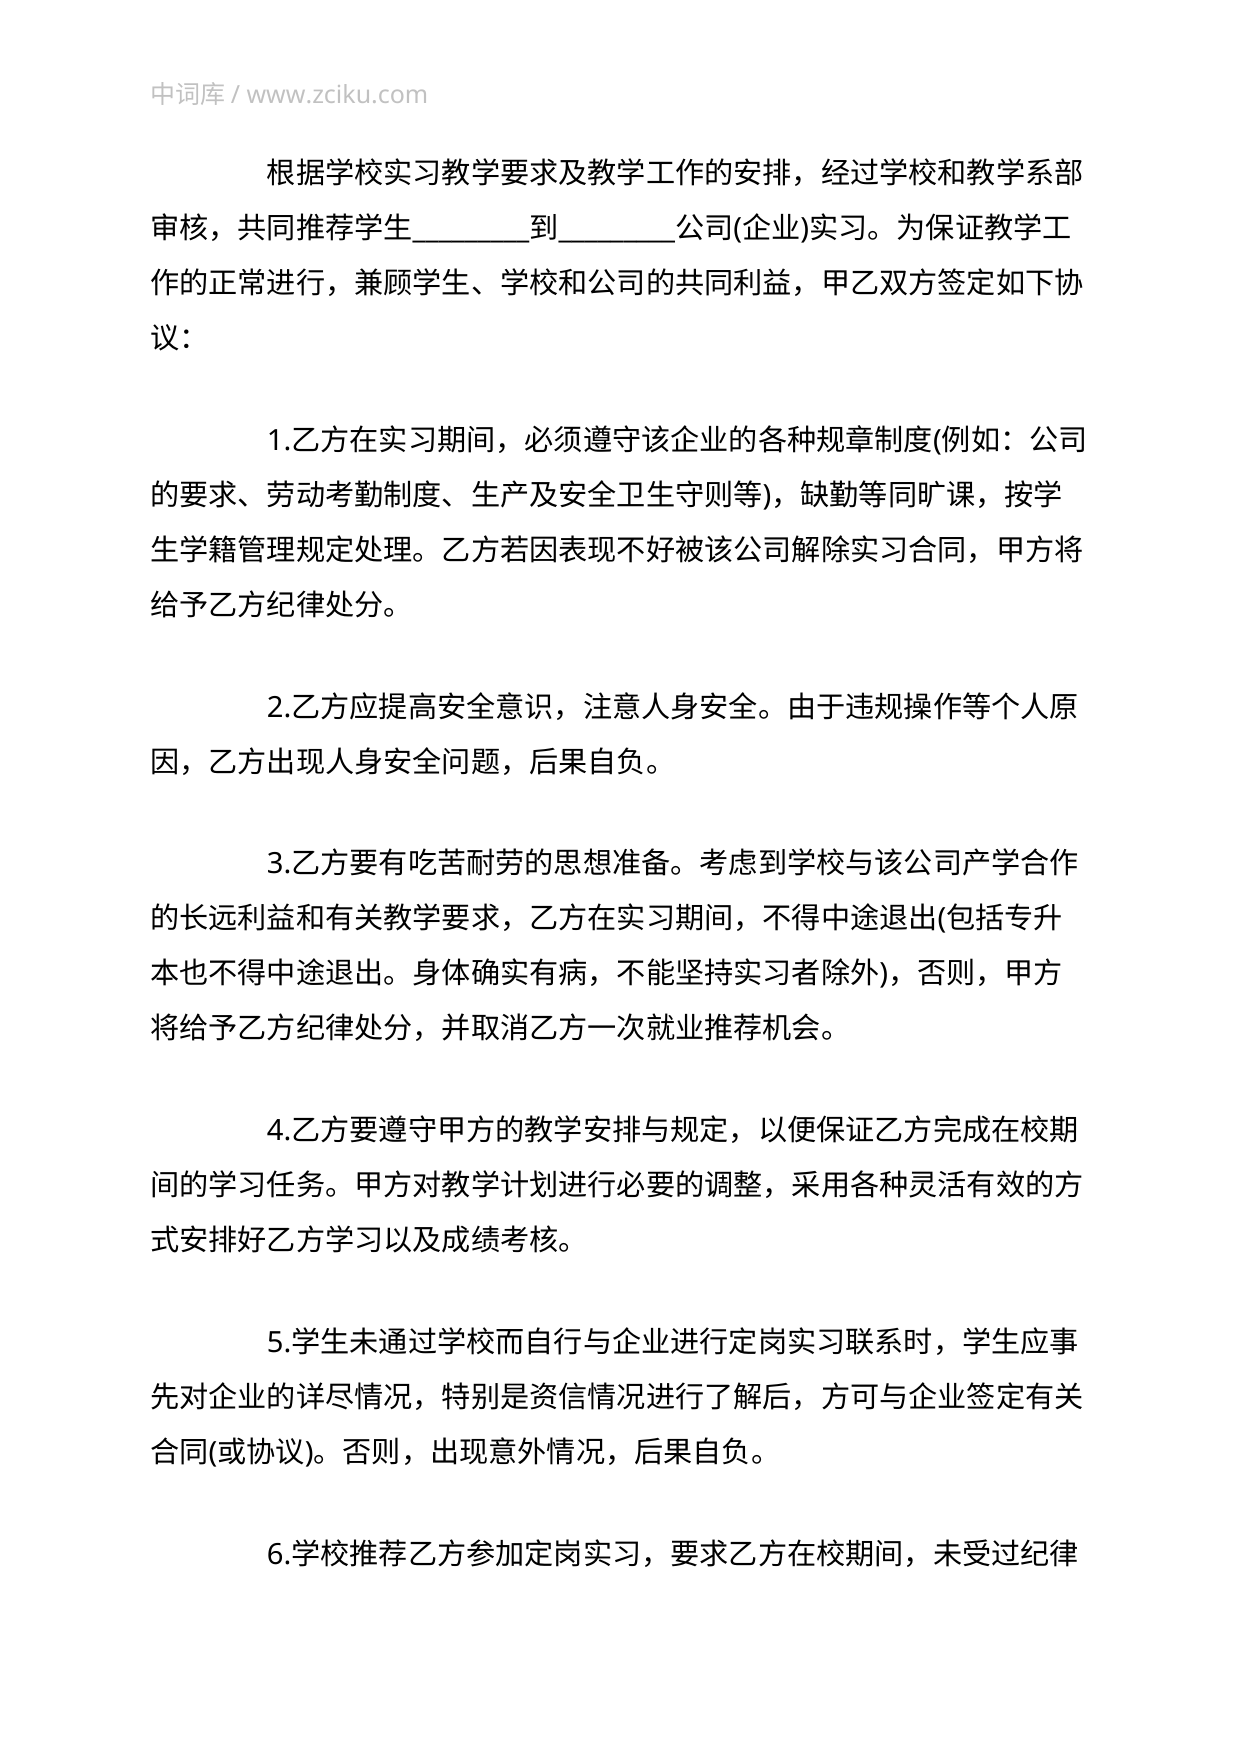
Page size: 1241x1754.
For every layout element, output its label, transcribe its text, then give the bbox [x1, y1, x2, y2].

text 根据学校实习教学要求及教学工作的安排，经过学校和教学系部审核，共同推荐学生_________到_________公司(企业)实习。为保证教学工作的正常进行，兼顾学生、学校和公司的共同利益，甲乙双方签定如下协议： [150, 150, 1090, 357]
text 2.乙方应提高安全意识，注意人身安全。由于违规操作等个人原因，乙方出现人身安全问题，后果自负。 [150, 683, 1090, 781]
text 1.乙方在实习期间，必须遵守该企业的各种规章制度(例如：公司的要求、劳动考勤制度、生产及安全卫生守则等)，缺勤等同旷课，按学生学籍管理规定处理。乙方若因表现不好被该公司解除实习合同，甲方将给予乙方纪律处分。 [150, 417, 1090, 624]
text 5.学生未通过学校而自行与企业进行定岗实习联系时，学生应事先对企业的详尽情况，特别是资信情况进行了解后，方可与企业签定有关合同(或协议)。否则，出现意外情况，后果自负。 [150, 1318, 1090, 1471]
text 4.乙方要遵守甲方的教学安排与规定，以便保证乙方完成在校期间的学习任务。甲方对教学计划进行必要的调整，采用各种灵活有效的方式安排好乙方学习以及成绩考核。 [150, 1107, 1090, 1259]
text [150, 1530, 1090, 1573]
text 3.乙方要有吃苦耐劳的思想准备。考虑到学校与该公司产学合作的长远利益和有关教学要求，乙方在实习期间，不得中途退出(包括专升本也不得中途退出。身体确实有病，不能坚持实习者除外)，否则，甲方将给予乙方纪律处分，并取消乙方一次就业推荐机会。 [150, 840, 1090, 1047]
